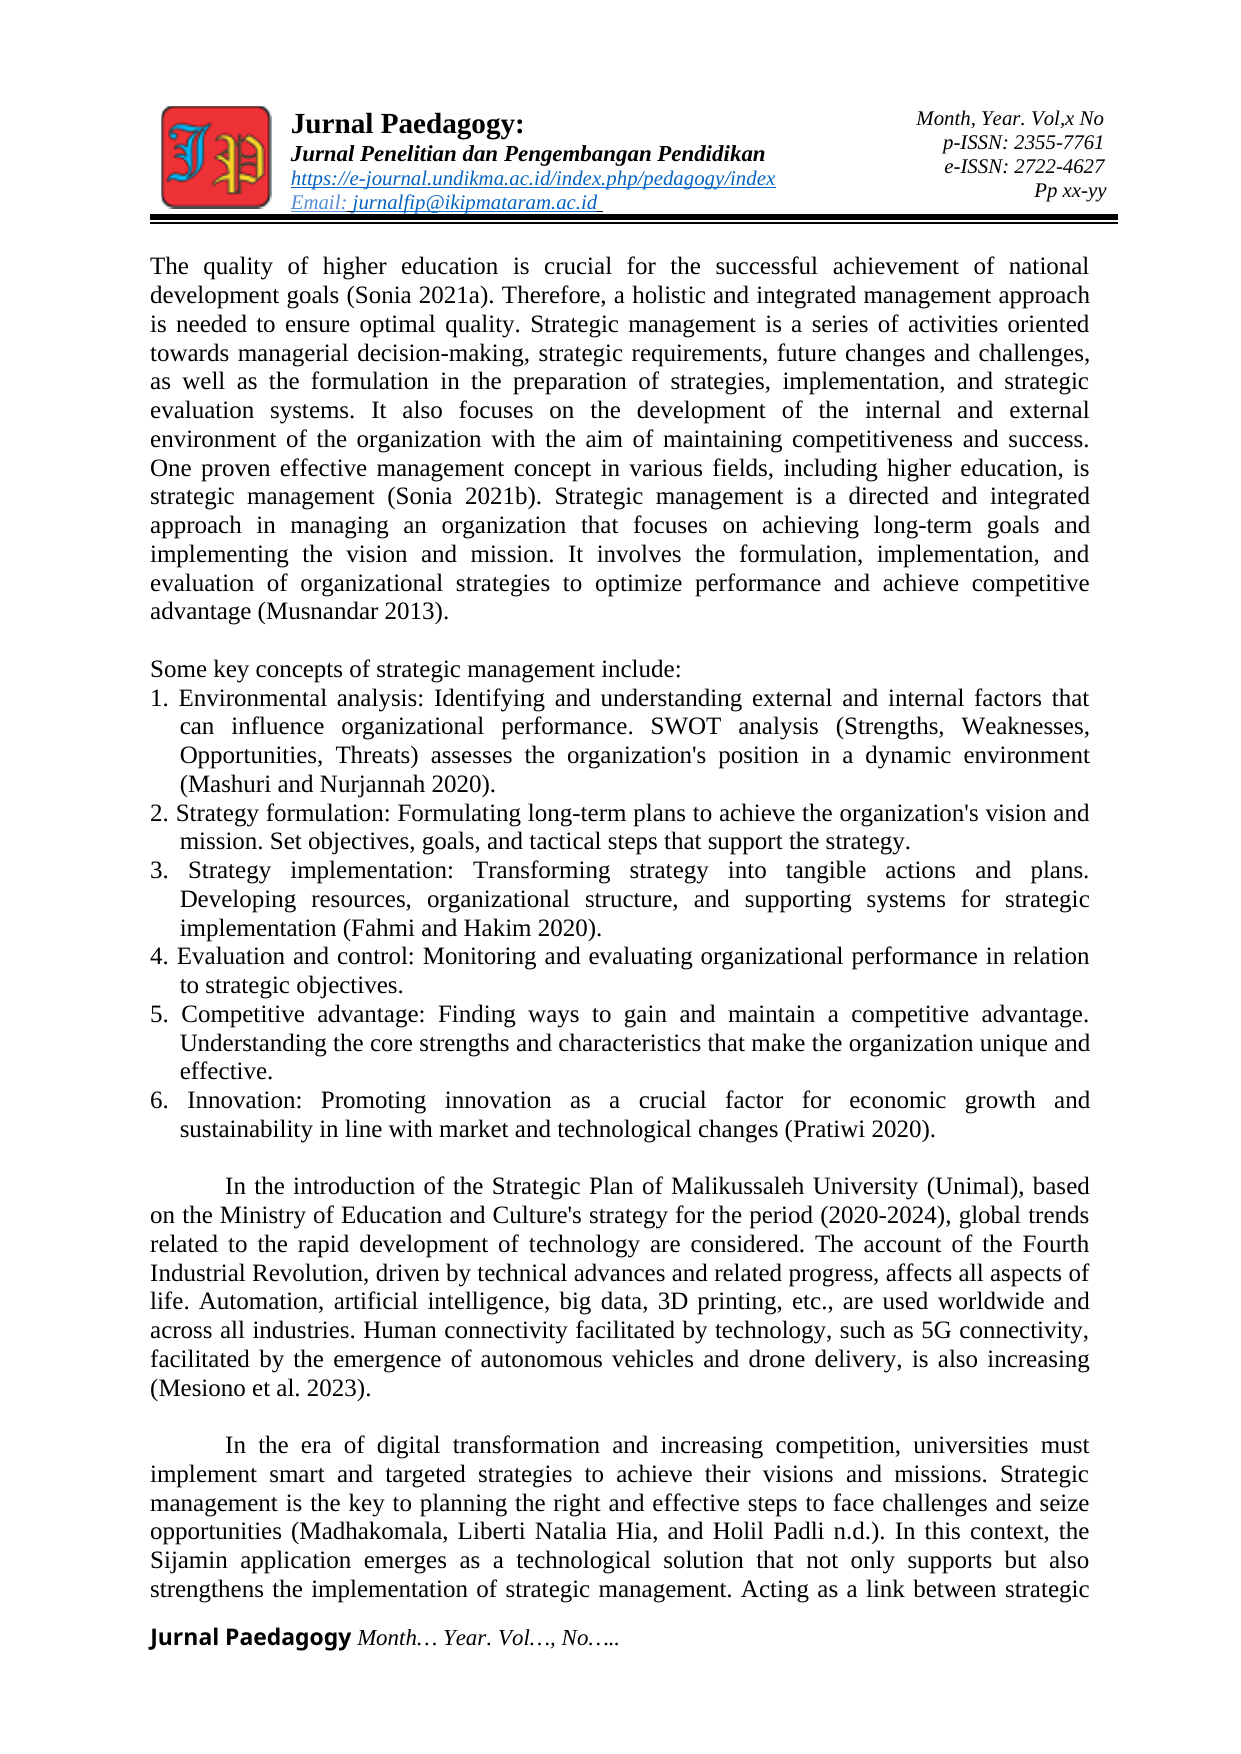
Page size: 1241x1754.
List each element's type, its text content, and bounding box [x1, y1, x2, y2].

text 5. Competitive advantage: Finding ways to gain and maintain a competitive advantage. Understanding the core strengths and characteristics that make the organization unique and effective. [150, 999, 1091, 1085]
text 2. Strategy formulation: Formulating long-term plans to achieve the organization's vision and mission. Set objectives, goals, and tactical steps that support the strategy. [150, 798, 1091, 855]
text 6. Innovation: Promoting innovation as a crucial factor for economic growth and sustainability in line with market and technological changes (Pratiwi 2020). [150, 1085, 1091, 1143]
text Some key concepts of strategic management include: [150, 654, 1091, 683]
text 3. Strategy implementation: Transforming strategy into tangible actions and plans. Developing resources, organizational structure, and supporting systems for strategic implementation (Fahmi and Hakim 2020). [150, 855, 1091, 941]
picture [161, 106, 272, 209]
text 1. Environmental analysis: Identifying and understanding external and internal factors that can influence organizational performance. SWOT analysis (Strengths, Weaknesses, Opportunities, Threats) assesses the organization's position in a dynamic environment (Mashuri and Nurjannah 2020). [150, 683, 1091, 798]
text In the introduction of the Strategic Plan of Malikussaleh University (Unimal), based on the Ministry of Education and Culture's strategy for the period (2020-2024), global trends related to the rapid development of technology are considered. The account of the Fourth Industrial Revolution, driven by technical advances and related progress, affects all aspects of life. Automation, artificial intelligence, big data, 3D printing, etc., are used worldwide and across all industries. Human connectivity facilitated by technology, such as 5G connectivity, facilitated by the emergence of autonomous vehicles and drone delivery, is also increasing (Mesiono et al. 2023). [150, 1171, 1091, 1401]
text 4. Evaluation and control: Monitoring and evaluating organizational performance in relation to strategic objectives. [150, 941, 1091, 999]
